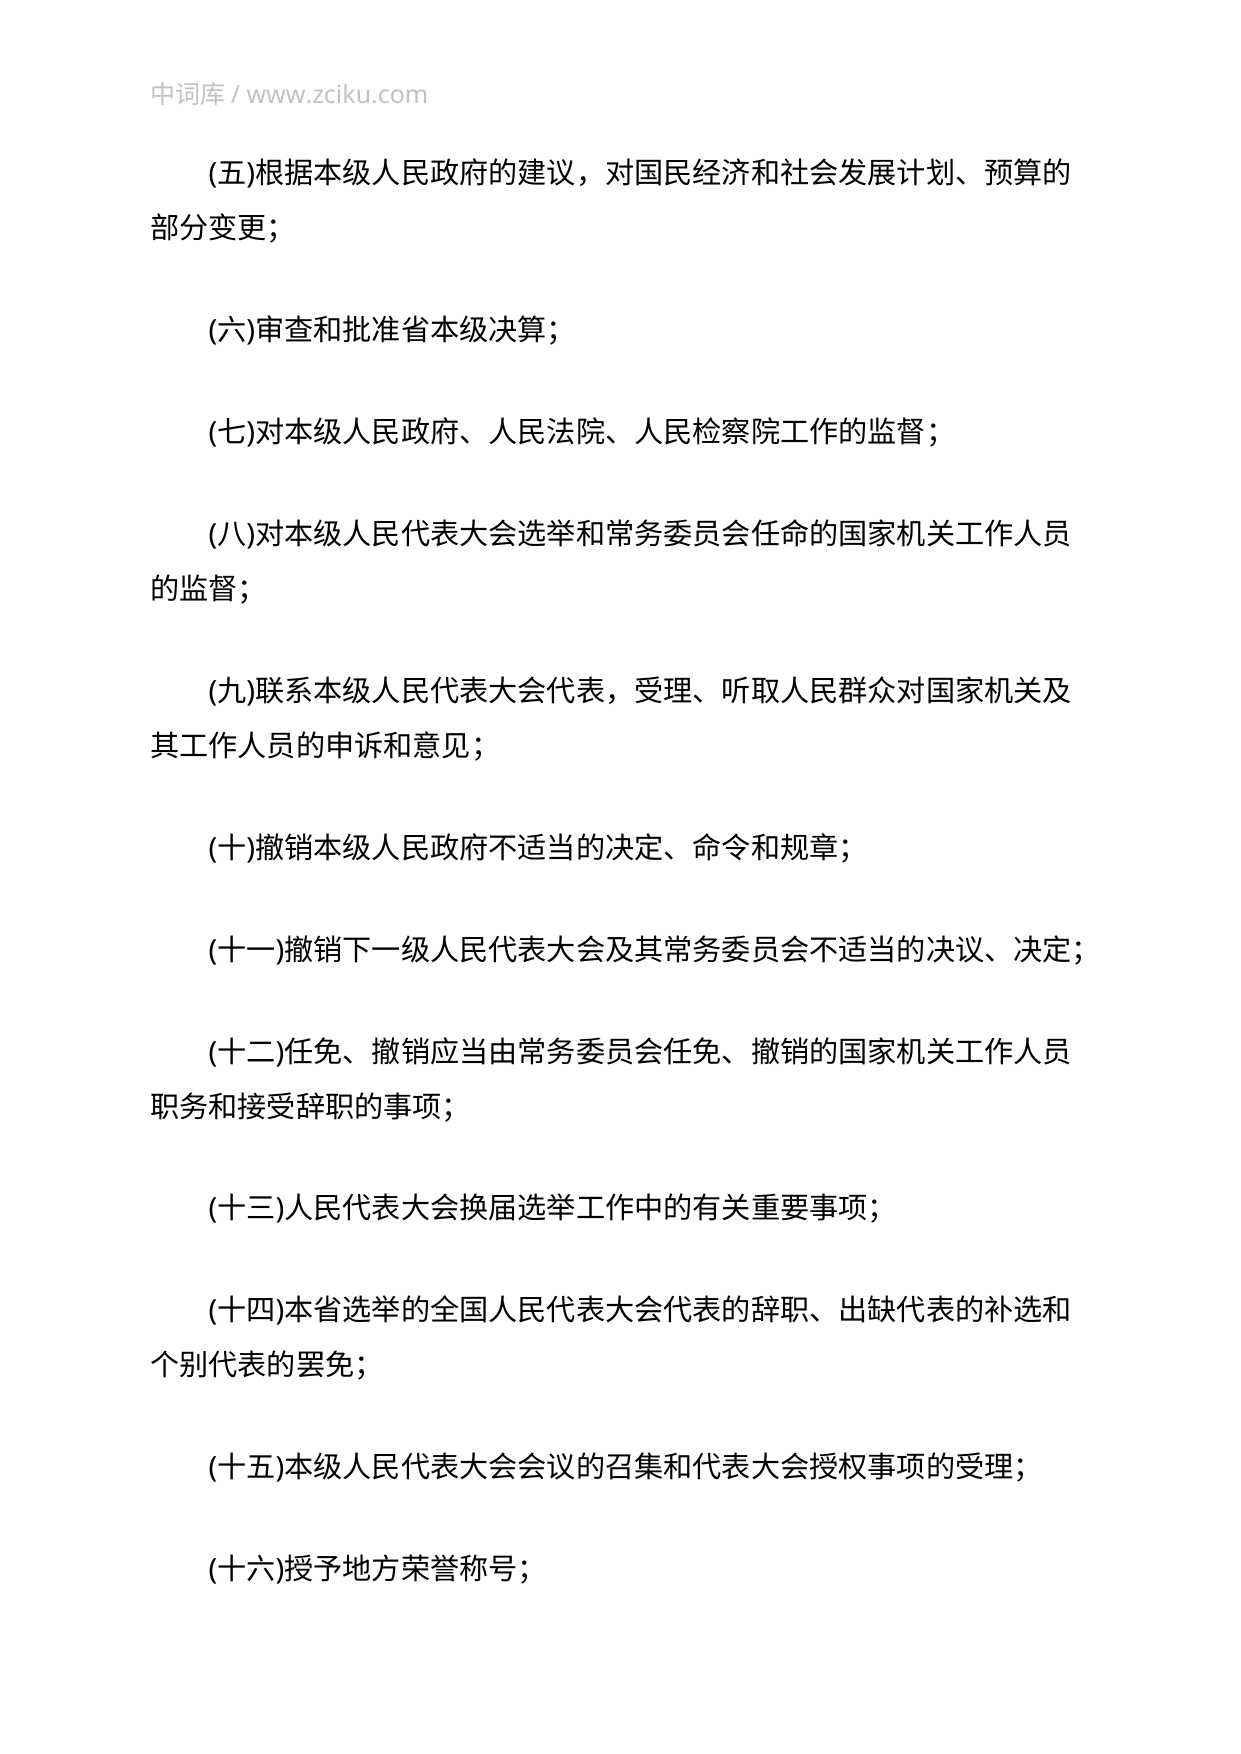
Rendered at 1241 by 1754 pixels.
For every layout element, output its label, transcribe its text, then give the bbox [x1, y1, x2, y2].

text (七)对本级人民政府、人民法院、人民检察院工作的监督； [150, 409, 1090, 451]
text (十)撤销本级人民政府不适当的决定、命令和规章； [150, 824, 1090, 867]
text (十四)本省选举的全国人民代表大会代表的辞职、出缺代表的补选和个别代表的罢免； [150, 1287, 1090, 1384]
text (五)根据本级人民政府的建议，对国民经济和社会发展计划、预算的部分变更； [150, 150, 1090, 247]
text (十三)人民代表大会换届选举工作中的有关重要事项； [150, 1185, 1090, 1227]
text (十五)本级人民代表大会会议的召集和代表大会授权事项的受理； [150, 1444, 1090, 1486]
text (九)联系本级人民代表大会代表，受理、听取人民群众对国家机关及其工作人员的申诉和意见； [150, 667, 1090, 765]
text (十六)授予地方荣誉称号； [150, 1546, 1090, 1588]
text (六)审查和批准省本级决算； [150, 307, 1090, 349]
text (八)对本级人民代表大会选举和常务委员会任命的国家机关工作人员的监督； [150, 511, 1090, 608]
text (十一)撤销下一级人民代表大会及其常务委员会不适当的决议、决定； [150, 926, 1090, 969]
text (十二)任免、撤销应当由常务委员会任免、撤销的国家机关工作人员职务和接受辞职的事项； [150, 1028, 1090, 1126]
